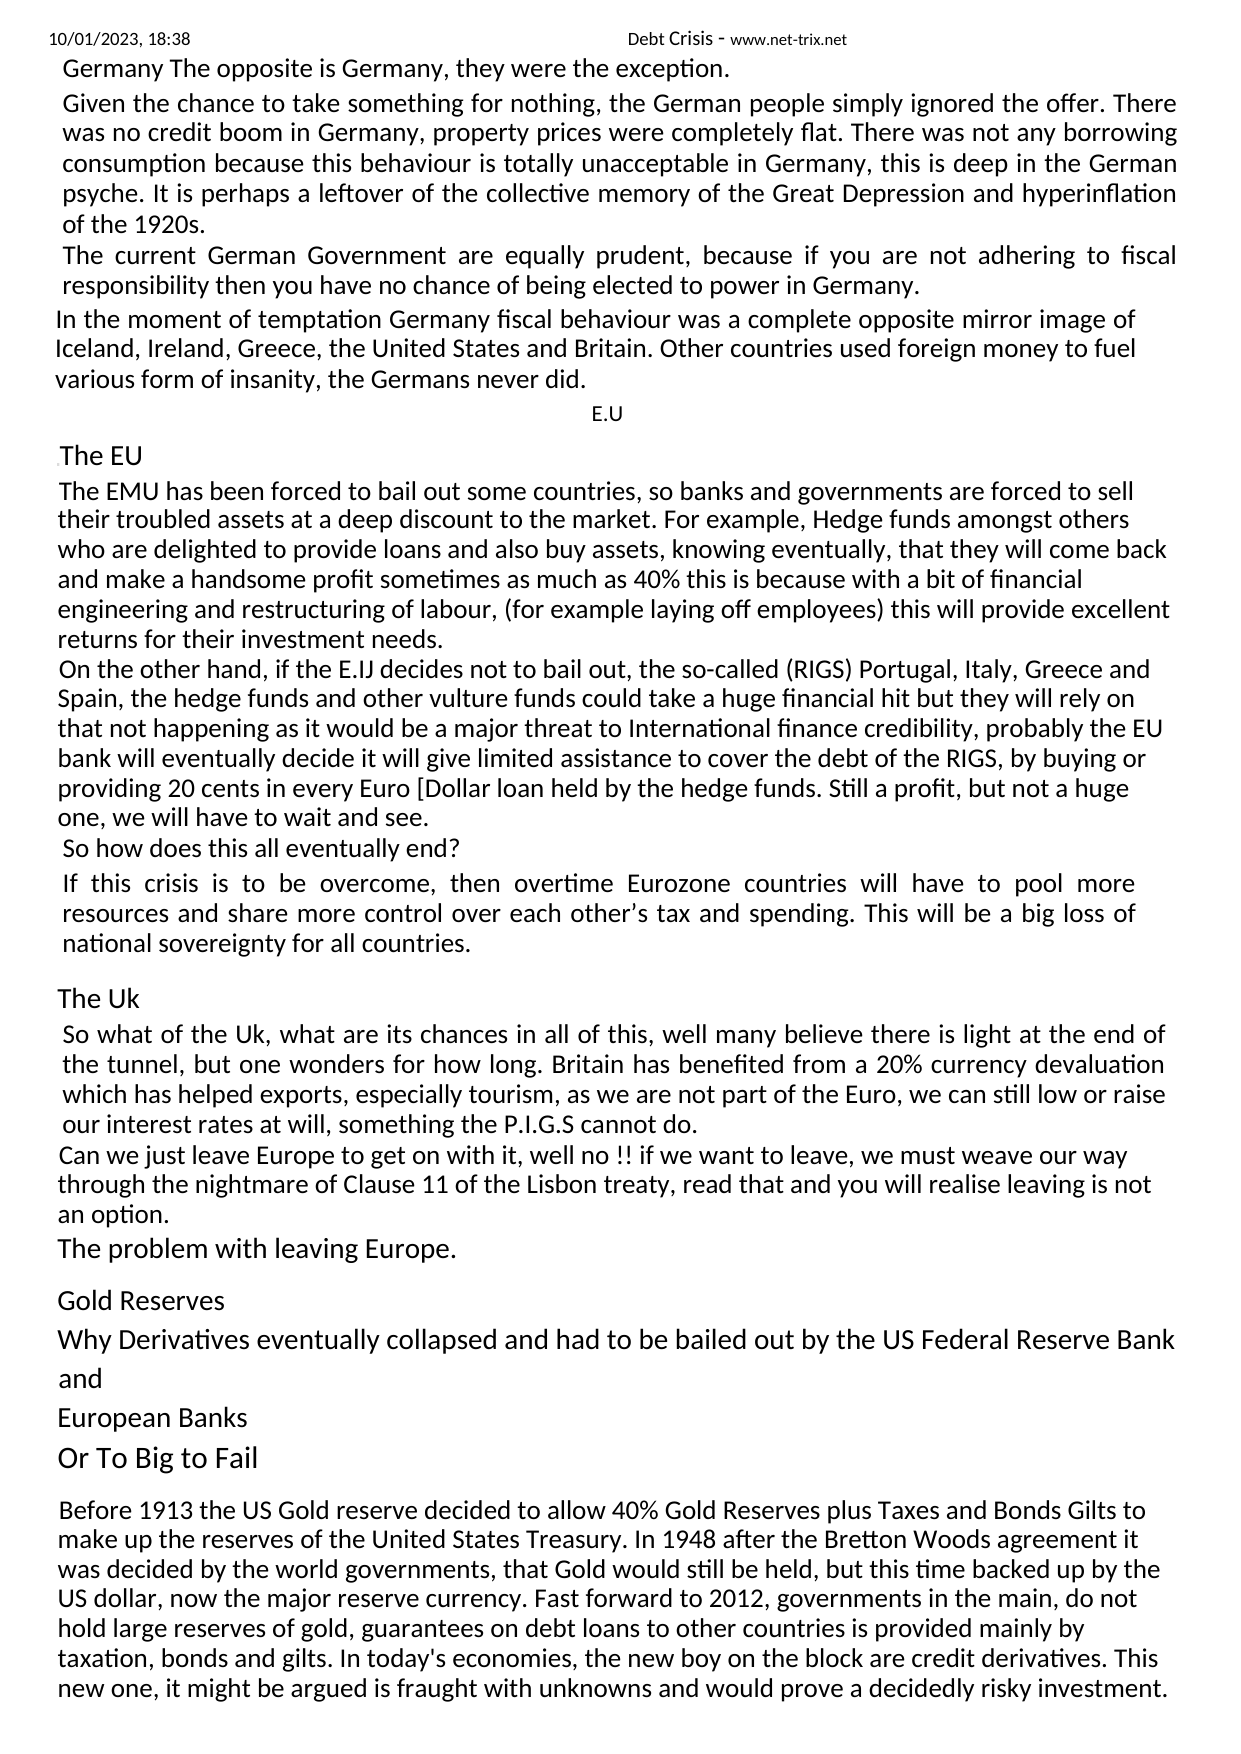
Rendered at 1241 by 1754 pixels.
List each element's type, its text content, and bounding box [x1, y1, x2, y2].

text Gold Reserves [57, 1282, 1183, 1317]
text Given the chance to take something for nothing, the German people simply ignored the offer. There was no credit boom in Germany, property prices were completely flat. There was not any borrowing consumption because this behaviour is totally unacceptable in Germany, this is deep in the German psyche. It is perhaps a leftover of the collective memory of the Great Depression and hyperinflation of the 1920s. [62, 88, 1179, 240]
text So how does this all eventually end? [62, 833, 1179, 864]
text The EU [57, 437, 1183, 473]
text The problem with leaving Europe. [57, 1230, 1183, 1266]
text Before 1913 the US Gold reserve decided to allow 40% Gold Reserves plus Taxes and Bonds Gilts to make up the reserves of the United States Treasury. In 1948 after the Bretton Woods agreement it was decided by the world governments, that Gold would still be held, but this time backed up by the US dollar, now the major reserve currency. Fast forward to 2012, governments in the main, do not hold large reserves of gold, guarantees on debt loans to other countries is provided mainly by taxation, bonds and gilts. In today's economies, the new boy on the block are credit derivatives. This new one, it might be argued is fraught with unknowns and would prove a decidedly risky investment. [57, 1496, 1173, 1704]
text Germany The opposite is Germany, they were the exception. [62, 53, 1179, 84]
text Why Derivatives eventually collapsed and had to be bailed out by the US Federal Reserve Bank and [57, 1321, 1183, 1396]
text The current German Government are equally prudent, because if you are not adhering to fiscal responsibility then you have no chance of being elected to power in Germany. [62, 240, 1179, 301]
subtitle Or To Big to Fail [57, 1438, 1183, 1476]
text The Uk [57, 980, 1183, 1016]
text So what of the Uk, what are its chances in all of this, well many believe there is light at the end of the tunnel, but one wonders for how long. Britain has benefited from a 20% currency devaluation which has helped exports, especially tourism, as we are not part of the Euro, we can still low or raise our interest rates at will, something the P.I.G.S cannot do. [62, 1019, 1167, 1141]
text Can we just leave Europe to get on with it, well no !! if we want to leave, we must weave our way through the nightmare of Clause 11 of the Lisbon treaty, read that and you will realise leaving is not an option. [57, 1141, 1173, 1230]
text The EMU has been forced to bail out some countries, so banks and governments are forced to sell their troubled assets at a deep discount to the market. For example, Hedge funds amongst others who are delighted to provide loans and also buy assets, knowing eventually, that they will come back and make a handsome profit sometimes as much as 40% this is because with a bit of financial engineering and restructuring of labour, (for example laying off employees) this will provide excellent returns for their investment needs. [57, 476, 1173, 655]
text E.U [48, 399, 1166, 428]
text On the other hand, if the E.IJ decides not to bail out, the so-called (RIGS) Portugal, Italy, Greece and Spain, the hedge funds and other vulture funds could take a huge financial hit but they will rely on that not happening as it would be a major threat to International finance credibility, probably the EU bank will eventually decide it will give limited assistance to cover the debt of the RIGS, by buying or providing 20 cents in every Euro [Dollar loan held by the hedge funds. Still a profit, but not a huge one, we will have to wait and see. [57, 655, 1173, 833]
text European Banks [57, 1399, 1183, 1435]
text In the moment of temptation Germany fiscal behaviour was a complete opposite mirror image of Iceland, Ireland, Greece, the United States and Britain. Other countries used foreign money to fuel various form of insanity, the Germans never did. [55, 304, 1138, 395]
text If this crisis is to be overcome, then overtime Eurozone countries will have to pool more resources and share more control over each other’s tax and spending. This will be a big loss of national sovereignty for all countries. [62, 868, 1138, 959]
